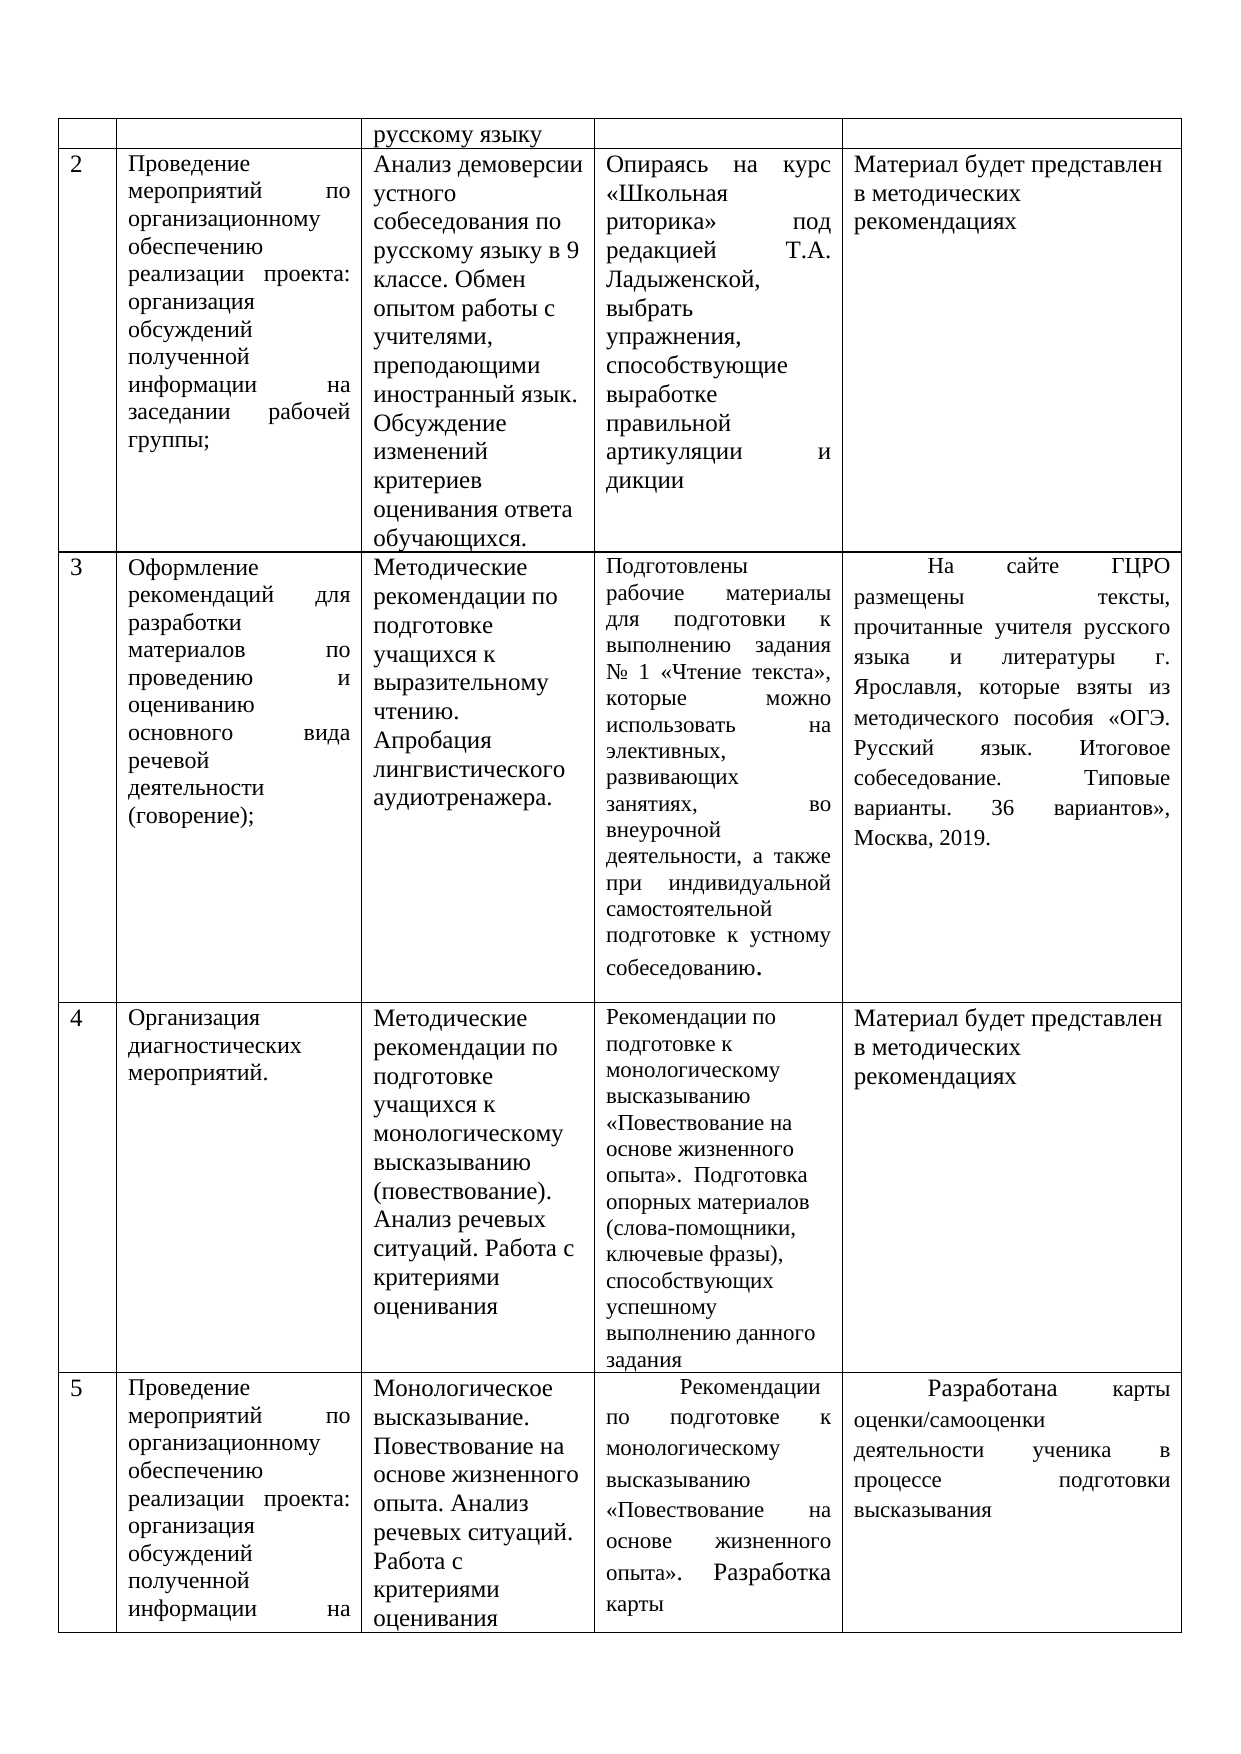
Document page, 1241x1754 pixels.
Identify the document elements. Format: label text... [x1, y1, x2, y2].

table_cell 3 [59, 553, 116, 1002]
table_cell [843, 119, 1181, 148]
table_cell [117, 1373, 361, 1632]
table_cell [595, 119, 842, 148]
table_cell Оформление рекомендаций для разработки материалов по проведению и оцениванию основного вида речевой деятельности (говорение); [117, 553, 361, 1002]
table_cell Рекомендации по подготовке к монологическому высказыванию «Повествование на основе жизненного опыта». Подготовка опорных материалов (слова-помощники, ключевые фразы), способствующих успешному выполнению данного задания [595, 1003, 842, 1372]
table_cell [843, 1373, 1181, 1632]
table_cell Подготовлены рабочие материалы для подготовки к выполнению задания № 1 «Чтение текста», которые можно использовать на элективных, развивающих занятиях, во внеурочной деятельности, а также при индивидуальной самостоятельной подготовке к устному собеседованию. [595, 553, 842, 1002]
table_cell Методические рекомендации по подготовке учащихся к выразительному чтению. Апробация лингвистического аудиотренажера. [362, 553, 594, 1002]
table_cell Материал будет представлен в методических рекомендациях [843, 1003, 1181, 1372]
table_cell Опираясь на курс «Школьная риторика» под редакцией Т.А. Ладыженской, выбрать упражнения, способствующие выработке правильной артикуляции и дикции [595, 149, 842, 551]
table_cell Методические рекомендации по подготовке учащихся к монологическому высказыванию (повествование). Анализ речевых ситуаций. Работа с критериями оценивания [362, 1003, 594, 1372]
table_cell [362, 1373, 594, 1632]
table_cell Анализ демоверсии устного собеседования по русскому языку в 9 классе. Обмен опытом работы с учителями, преподающими иностранный язык. Обсуждение изменений критериев оценивания ответа обучающихся. [362, 149, 594, 551]
table_cell Материал будет представлен в методических рекомендациях [843, 149, 1181, 551]
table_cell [117, 119, 361, 148]
table_cell 4 [59, 1003, 116, 1372]
table_cell 1 [59, 119, 116, 148]
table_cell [595, 1373, 842, 1632]
table_cell 5 [59, 1373, 116, 1632]
table_cell 2 [59, 149, 116, 551]
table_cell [362, 119, 594, 148]
table_cell Организация диагностических мероприятий. [117, 1003, 361, 1372]
table_cell На сайте ГЦРО размещены тексты, прочитанные учителя русского языка и литературы г. Ярославля, которые взяты из методического пособия «ОГЭ. Русский язык. Итоговое собеседование. Типовые варианты. 36 вариантов», Москва, 2019. [843, 553, 1181, 1002]
